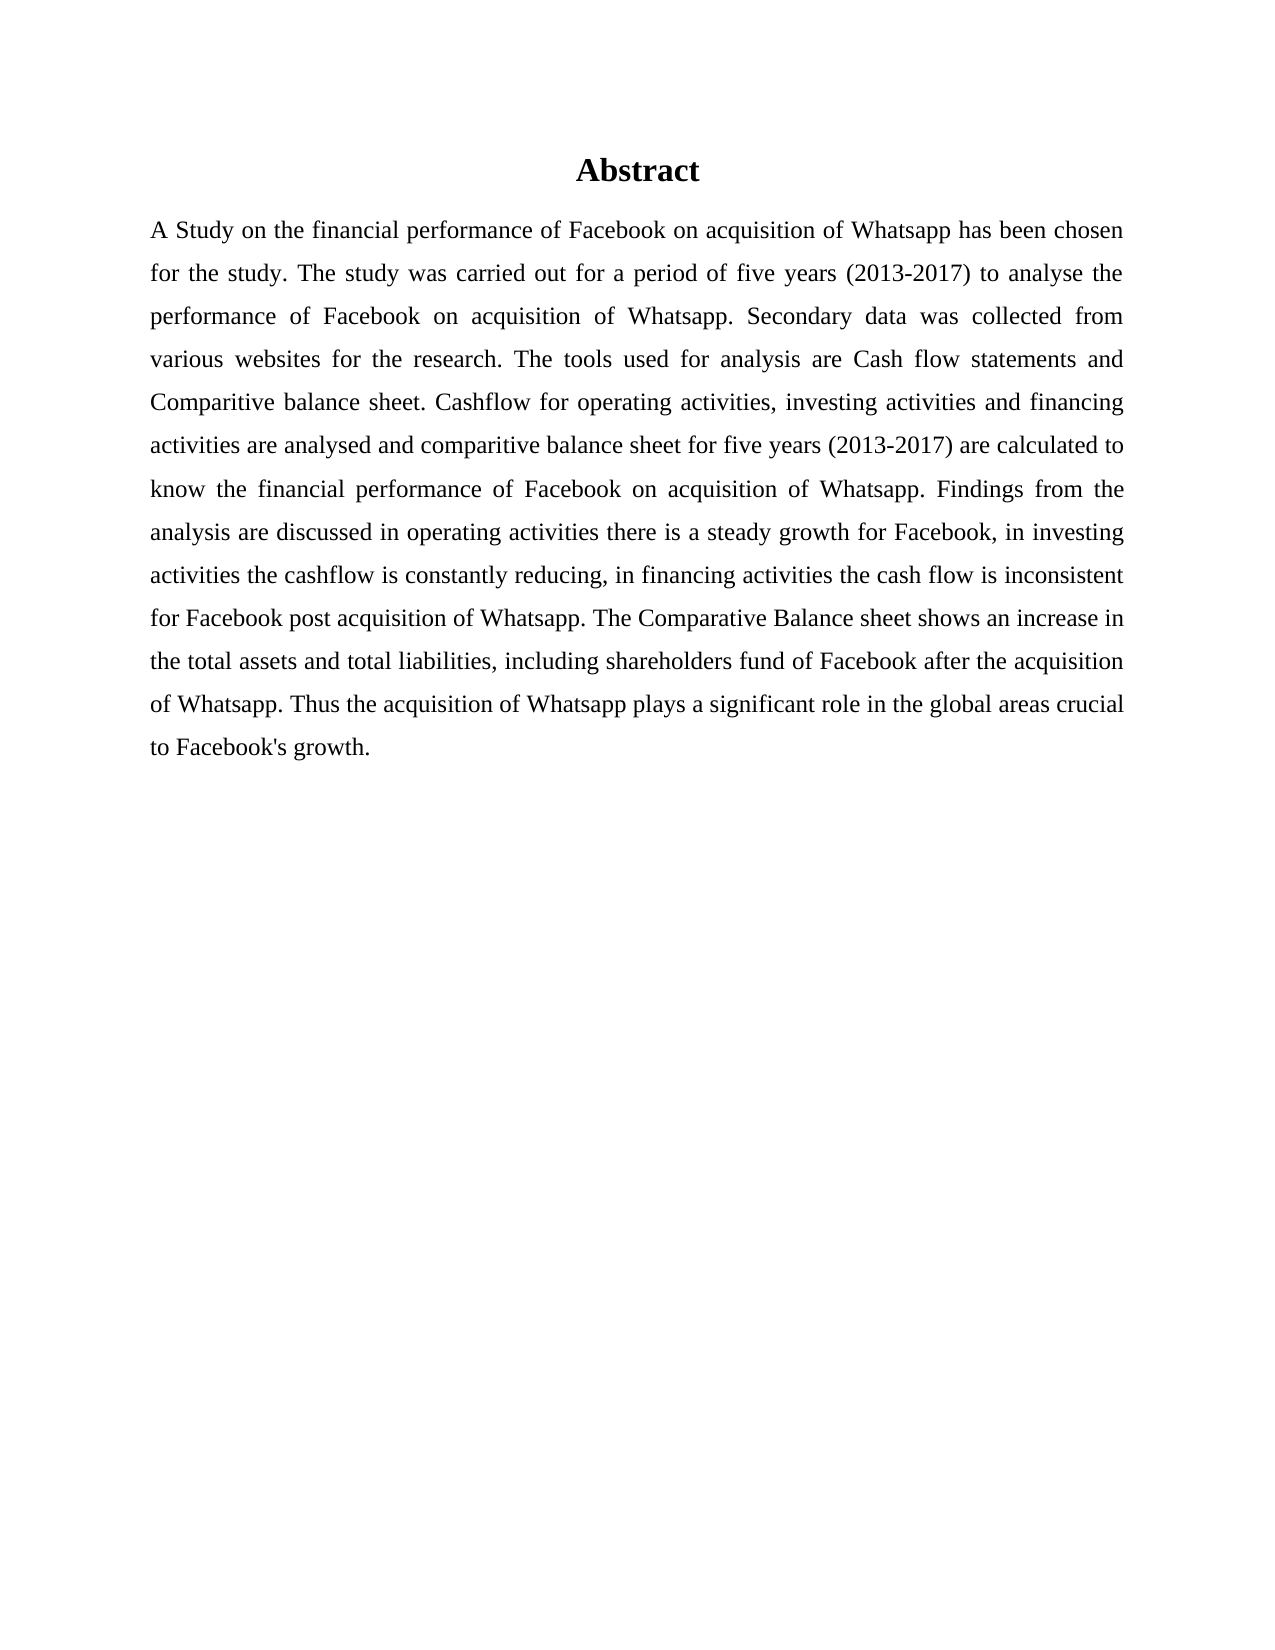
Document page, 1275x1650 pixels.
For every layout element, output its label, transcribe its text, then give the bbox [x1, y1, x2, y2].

text Abstract [150, 150, 1125, 188]
text A Study on the financial performance of Facebook on acquisition of Whatsapp has been chosen for the study. The study was carried out for a period of five years (2013-2017) to analyse the performance of Facebook on acquisition of Whatsapp. Secondary data was collected from various websites for the research. The tools used for analysis are Cash flow statements and Comparitive balance sheet. Cashflow for operating activities, investing activities and financing activities are analysed and comparitive balance sheet for five years (2013-2017) are calculated to know the financial performance of Facebook on acquisition of Whatsapp. Findings from the analysis are discussed in operating activities there is a steady growth for Facebook, in investing activities the cashflow is constantly reducing, in financing activities the cash flow is inconsistent for Facebook post acquisition of Whatsapp. The Comparative Balance sheet shows an increase in the total assets and total liabilities, including shareholders fund of Facebook after the acquisition of Whatsapp. Thus the acquisition of Whatsapp plays a significant role in the global areas crucial to Facebook's growth. [150, 215, 1125, 761]
